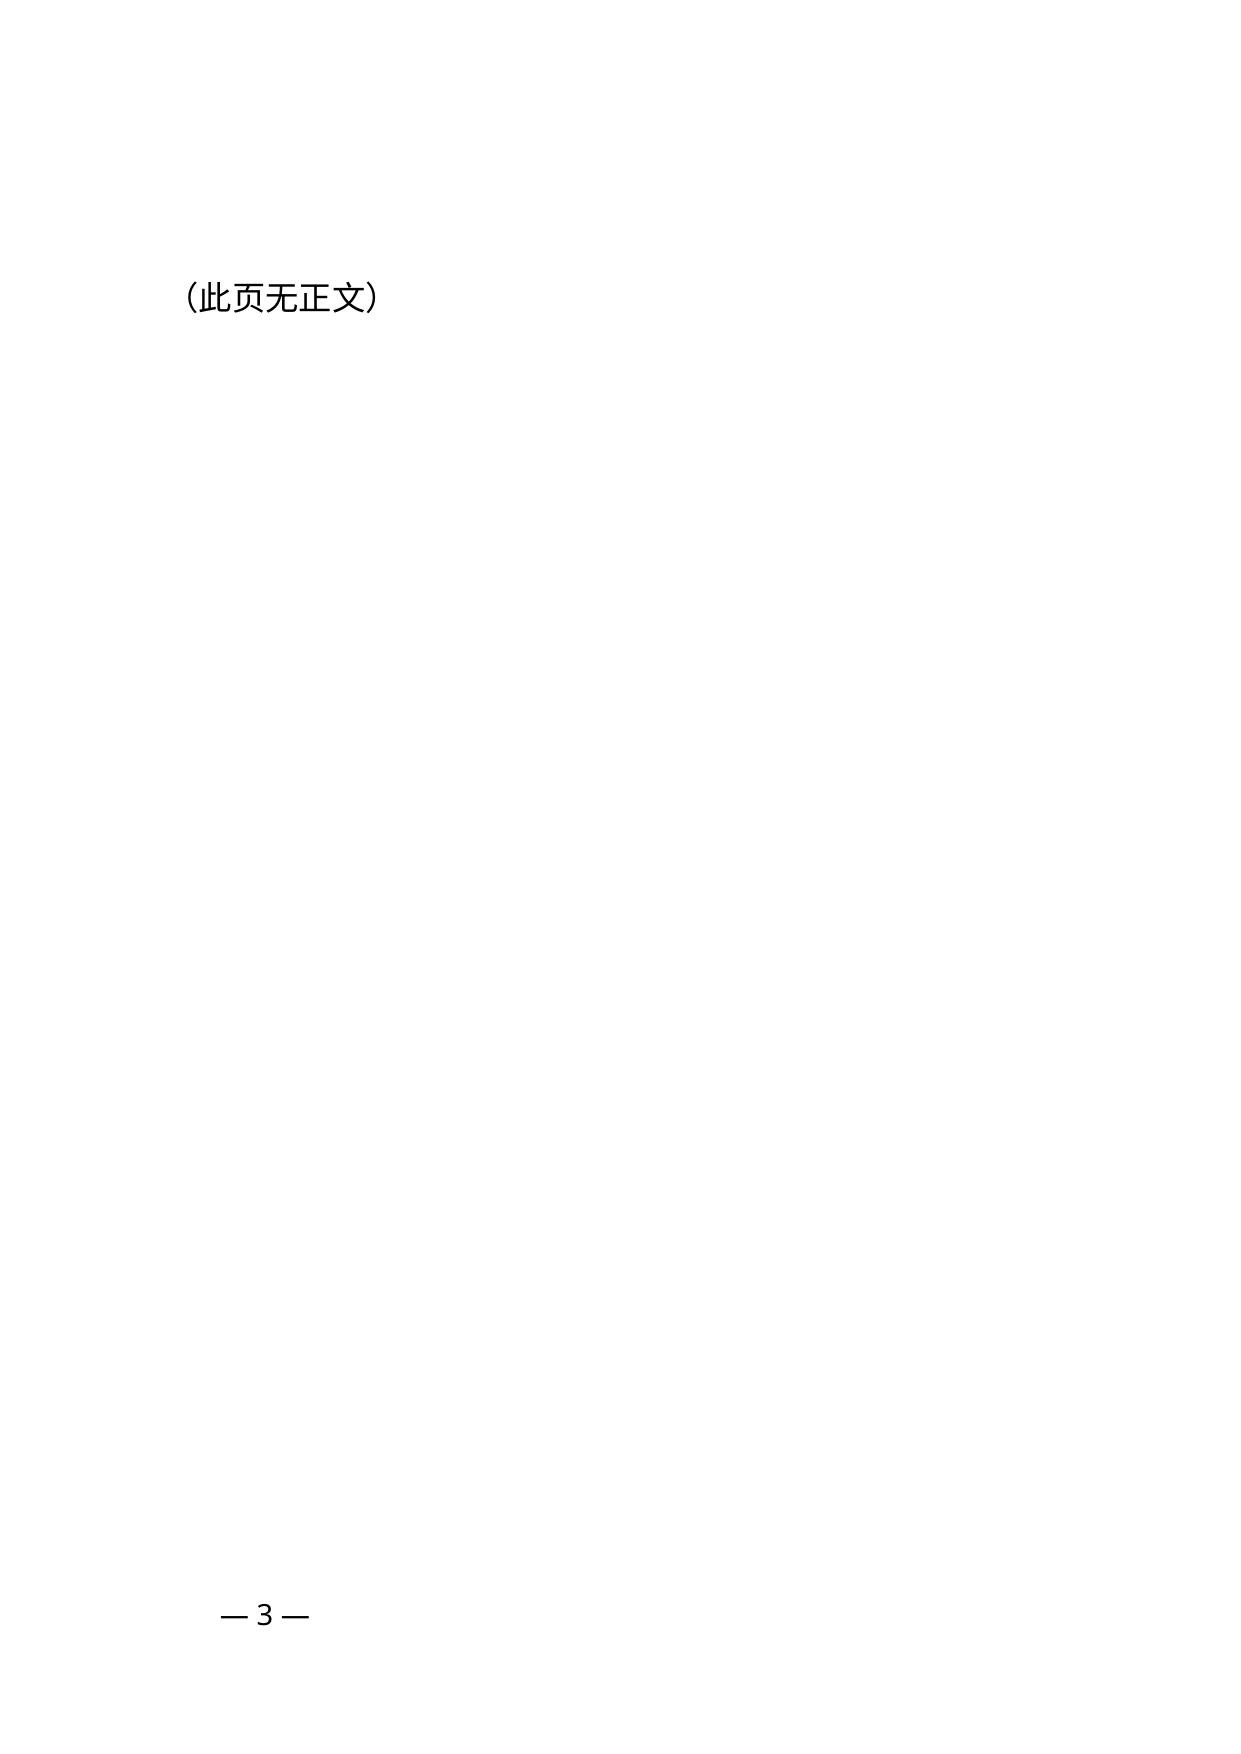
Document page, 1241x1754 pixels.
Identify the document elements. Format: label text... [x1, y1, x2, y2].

title （此页无正文） [165, 251, 1087, 341]
